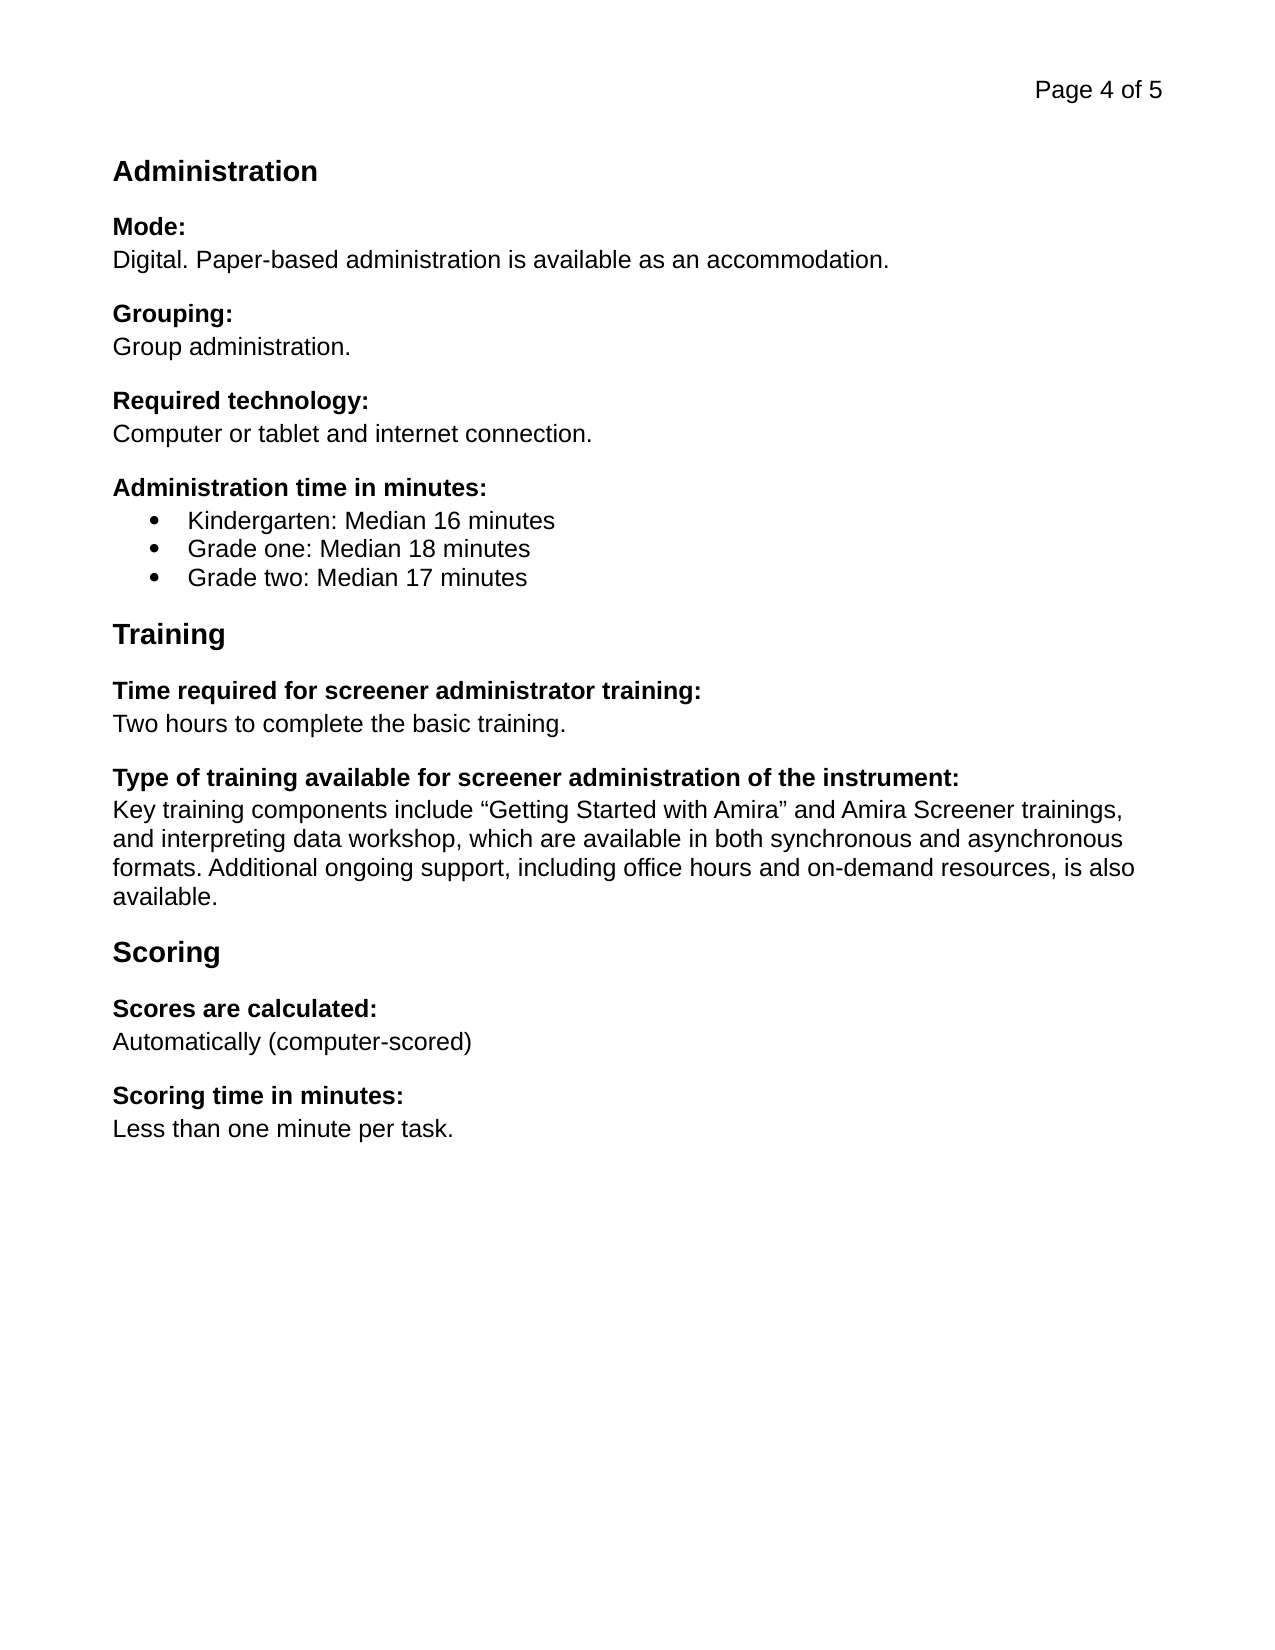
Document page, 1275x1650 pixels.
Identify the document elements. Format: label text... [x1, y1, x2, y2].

text Automatically (computer-scored) [112, 1027, 1162, 1056]
text Computer or tablet and internet connection. [112, 419, 1162, 448]
subtitle Scores are calculated: [112, 994, 1162, 1023]
subtitle Time required for screener administrator training: [112, 676, 1162, 704]
subtitle Administration time in minutes: [112, 473, 1162, 501]
text Group administration. [112, 332, 1162, 361]
text Key training components include “Getting Started with Amira” and Amira Screener trainings, and interpreting data workshop, which are available in both synchronous and asynchronous formats. Additional ongoing support, including office hours and on-demand resources, is also available. [112, 796, 1162, 911]
subtitle Training [112, 617, 1162, 651]
list Grade one: Median 18 minutes [150, 534, 1162, 563]
subtitle Type of training available for screener administration of the instrument: [112, 762, 1162, 791]
text Digital. Paper-based administration is available as an accommodation. [112, 245, 1162, 274]
subtitle Mode: [112, 212, 1162, 241]
text Less than one minute per task. [112, 1114, 1162, 1143]
subtitle Grouping: [112, 299, 1162, 328]
list Grade two: Median 17 minutes [150, 563, 1162, 592]
text Two hours to complete the basic training. [112, 709, 1162, 737]
subtitle Scoring time in minutes: [112, 1081, 1162, 1109]
subtitle Required technology: [112, 386, 1162, 414]
subtitle Scoring [112, 936, 1162, 969]
subtitle Administration [112, 154, 1162, 187]
list Kindergarten: Median 16 minutes [150, 506, 1162, 534]
